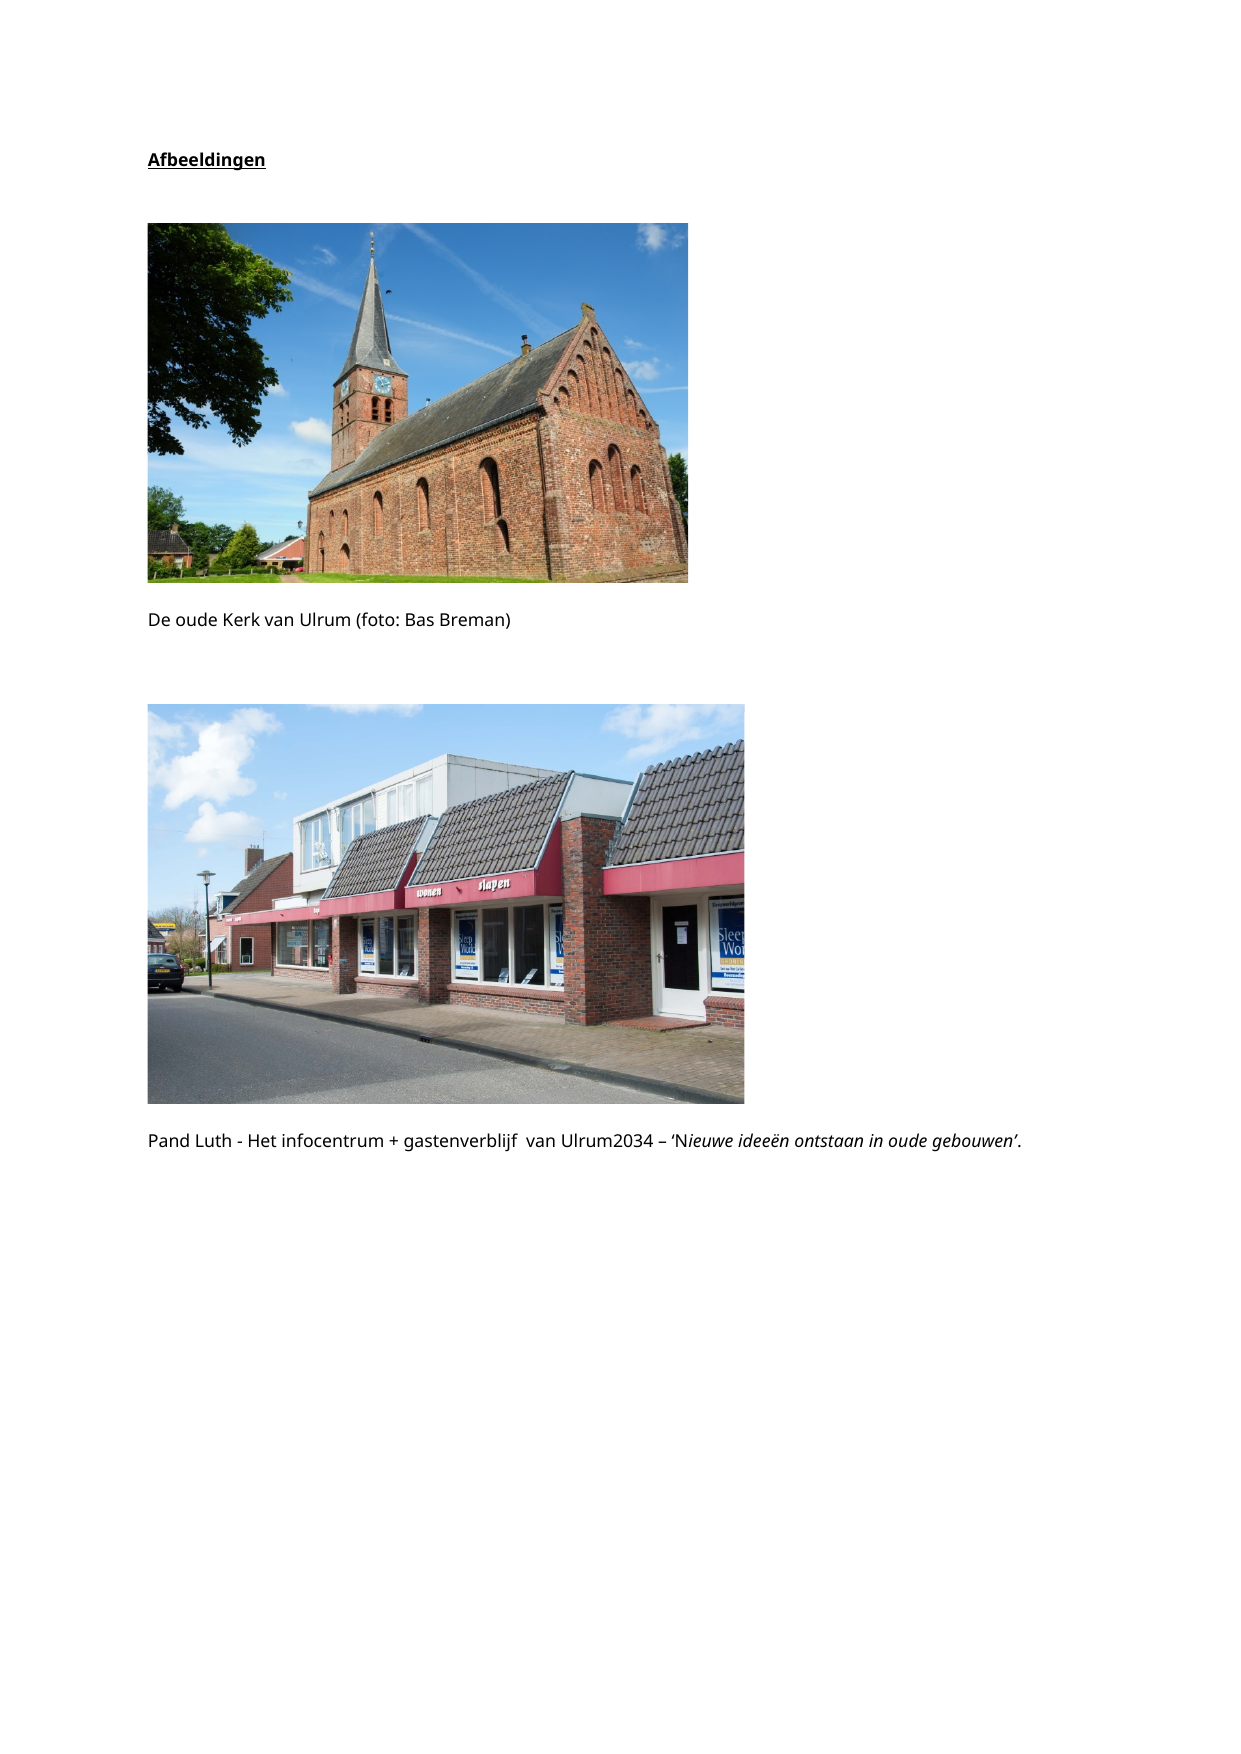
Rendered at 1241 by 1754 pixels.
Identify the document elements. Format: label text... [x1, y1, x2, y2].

text Pand Luth - Het infocentrum + gastenverblijf van Ulrum2034 – ‘Nieuwe ideeën ontstaan in oude gebouwen’. [148, 1128, 1093, 1180]
picture [147, 704, 745, 1104]
text De oude Kerk van Ulrum (foto: Bas Breman) [148, 607, 1093, 631]
text Afbeeldingen [148, 148, 1093, 199]
picture [147, 223, 689, 583]
